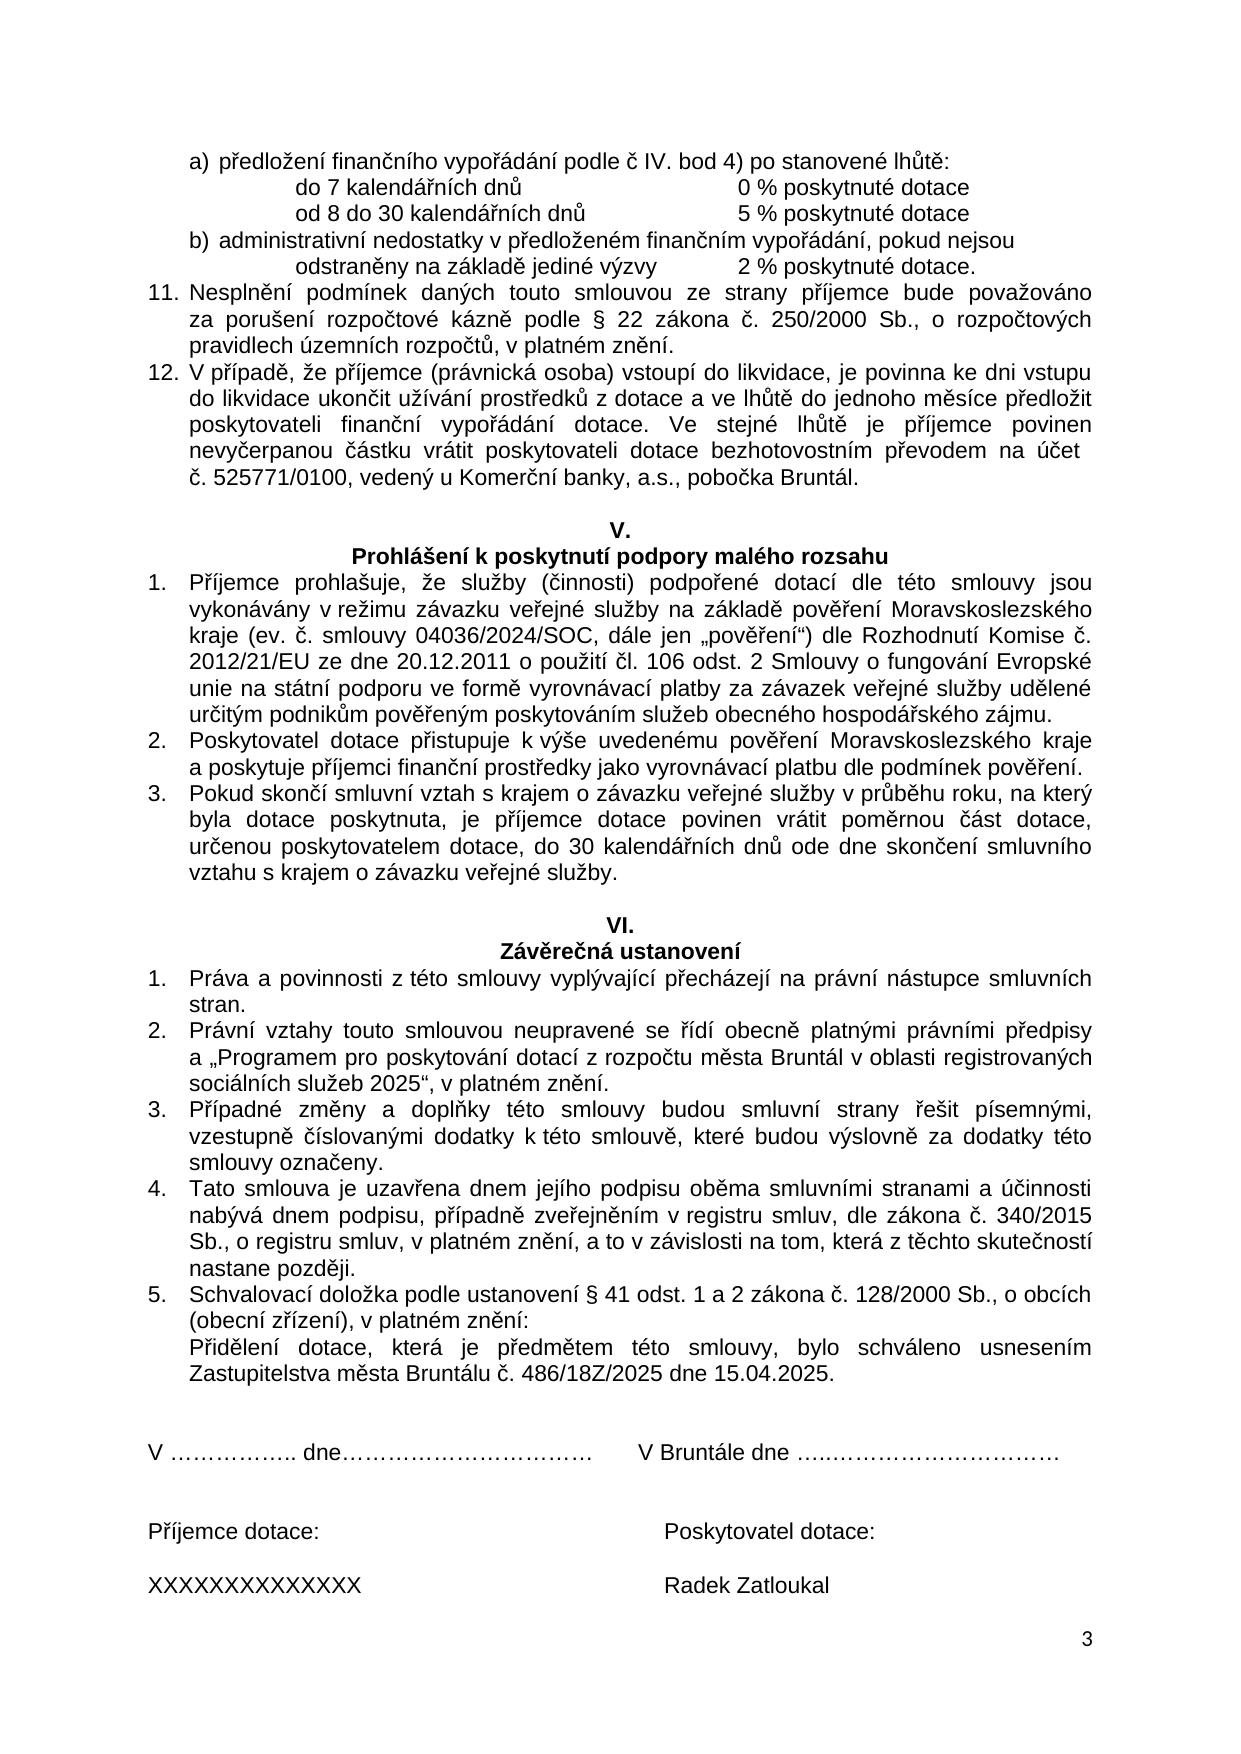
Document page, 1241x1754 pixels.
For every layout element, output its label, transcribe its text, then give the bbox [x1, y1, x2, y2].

text Závěrečná ustanovení [148, 938, 1093, 964]
text V. [148, 517, 1093, 543]
list administrativní nedostatky v předloženém finančním vypořádání, pokud nejsou [189, 227, 1093, 253]
list od 8 do 30 kalendářních dnů 5 % poskytnuté dotace [223, 200, 1093, 227]
list Příjemce prohlašuje, že služby (činnosti) podpořené dotací dle této smlouvy jsou vykonávány v režimu závazku veřejné služby na základě pověření Moravskoslezského kraje (ev. č. smlouvy 04036/2024/SOC, dále jen „pověření“) dle Rozhodnutí Komise č. 2012/21/EU ze dne 20.12.2011 o použití čl. 106 odst. 2 Smlouvy o fungování Evropské unie na státní podporu ve formě vyrovnávací platby za závazek veřejné služby udělené určitým podnikům pověřeným poskytováním služeb obecného hospodářského zájmu. [148, 569, 1093, 727]
list Pokud skončí smluvní vztah s krajem o závazku veřejné služby v průběhu roku, na který byla dotace poskytnuta, je příjemce dotace povinen vrátit poměrnou část dotace, určenou poskytovatelem dotace, do 30 kalendářních dnů ode dne skončení smluvního vztahu s krajem o závazku veřejné služby. [148, 780, 1093, 886]
list Schvalovací doložka podle ustanovení § 41 odst. 1 a 2 zákona č. 128/2000 Sb., o obcích (obecní zřízení), v platném znění: [148, 1281, 1093, 1333]
list odstraněny na základě jediné výzvy 2 % poskytnuté dotace. [223, 253, 1093, 279]
list Případné změny a doplňky této smlouvy budou smluvní strany řešit písemnými, vzestupně číslovanými dodatky k této smlouvě, které budou výslovně za dodatky této smlouvy označeny. [148, 1096, 1093, 1175]
list Práva a povinnosti z této smlouvy vyplývající přecházejí na právní nástupce smluvních stran. [148, 964, 1093, 1017]
text VI. [148, 912, 1093, 938]
list Tato smlouva je uzavřena dnem jejího podpisu oběma smluvními stranami a účinnosti nabývá dnem podpisu, případně zveřejněním v registru smluv, dle zákona č. 340/2015 Sb., o registru smluv, v platném znění, a to v závislosti na tom, která z těchto skutečností nastane později. [148, 1175, 1093, 1281]
list Právní vztahy touto smlouvou neupravené se řídí obecně platnými právními předpisy a „Programem pro poskytování dotací z rozpočtu města Bruntál v oblasti registrovaných sociálních služeb 2025“, v platném znění. [148, 1017, 1093, 1096]
list do 7 kalendářních dnů 0 % poskytnuté dotace [223, 174, 1093, 200]
list Nesplnění podmínek daných touto smlouvou ze strany příjemce bude považováno za porušení rozpočtové kázně podle § 22 zákona č. 250/2000 Sb., o rozpočtových pravidlech územních rozpočtů, v platném znění. [148, 279, 1093, 358]
list Poskytovatel dotace přistupuje k výše uvedenému pověření Moravskoslezského kraje a poskytuje příjemci finanční prostředky jako vyrovnávací platbu dle podmínek pověření. [148, 727, 1093, 780]
text Příjemce dotace: Poskytovatel dotace: [148, 1518, 1093, 1544]
list V případě, že příjemce (právnická osoba) vstoupí do likvidace, je povinna ke dni vstupu do likvidace ukončit užívání prostředků z dotace a ve lhůtě do jednoho měsíce předložit poskytovateli finanční vypořádání dotace. Ve stejné lhůtě je příjemce povinen nevyčerpanou částku vrátit poskytovateli dotace bezhotovostním převodem na účet č. 525771/0100, vedený u Komerční banky, a.s., pobočka Bruntál. [148, 358, 1093, 490]
list předložení finančního vypořádání podle č IV. bod 4) po stanovené lhůtě: [189, 148, 1093, 174]
text Prohlášení k poskytnutí podpory malého rozsahu [148, 543, 1093, 569]
text V …………….. dne…………………………… V Bruntále dne …..………………………… [148, 1439, 1093, 1465]
text XXXXXXXXXXXXXX Radek Zatloukal [148, 1572, 1093, 1599]
list Přidělení dotace, která je předmětem této smlouvy, bylo schváleno usnesením Zastupitelstva města Bruntálu č. 486/18Z/2025 dne 15.04.2025. [189, 1333, 1093, 1386]
